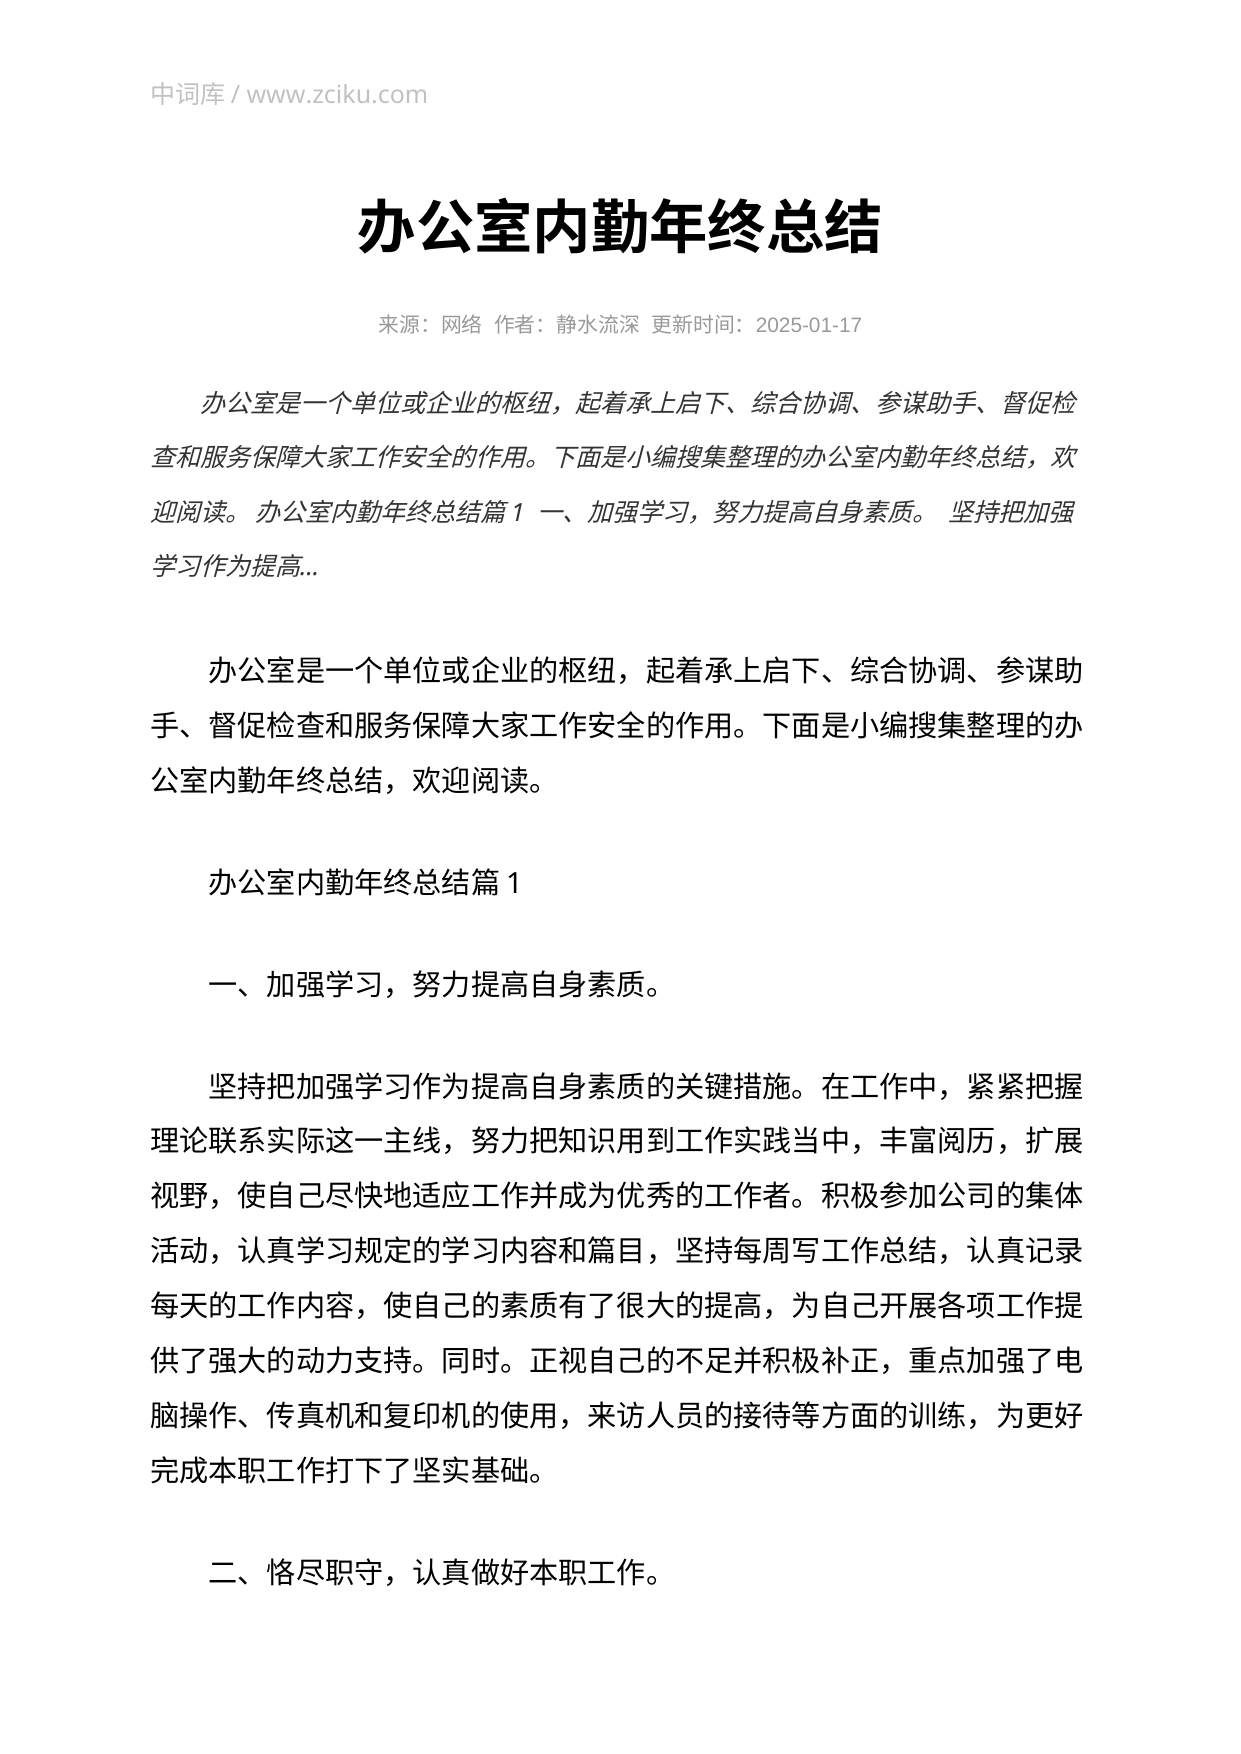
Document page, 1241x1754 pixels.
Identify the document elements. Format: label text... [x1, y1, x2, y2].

text 办公室是一个单位或企业的枢纽，起着承上启下、综合协调、参谋助手、督促检查和服务保障大家工作安全的作用。下面是小编搜集整理的办公室内勤年终总结，欢迎阅读。 办公室内勤年终总结篇1 一、加强学习，努力提高自身素质。 坚持把加强学习作为提高... [150, 383, 1090, 583]
text 办公室是一个单位或企业的枢纽，起着承上启下、综合协调、参谋助手、督促检查和服务保障大家工作安全的作用。下面是小编搜集整理的办公室内勤年终总结，欢迎阅读。 [150, 648, 1090, 800]
text 一、加强学习，努力提高自身素质。 [150, 961, 1090, 1004]
text 来源：网络 作者：静水流深 更新时间：2025-01-17 [150, 313, 1090, 337]
subtitle 办公室内勤年终总结 [150, 181, 1090, 266]
text 二、恪尽职守，认真做好本职工作。 [150, 1549, 1090, 1591]
text 坚持把加强学习作为提高自身素质的关键措施。在工作中，紧紧把握理论联系实际这一主线，努力把知识用到工作实践当中，丰富阅历，扩展视野，使自己尽快地适应工作并成为优秀的工作者。积极参加公司的集体活动，认真学习规定的学习内容和篇目，坚持每周写工作总结，认真记录每天的工作内容，使自己的素质有了很大的提高，为自己开展各项工作提供了强大的动力支持。同时。正视自己的不足并积极补正，重点加强了电脑操作、传真机和复印机的使用，来访人员的接待等方面的训练，为更好完成本职工作打下了坚实基础。 [150, 1063, 1090, 1490]
text 办公室内勤年终总结篇1 [150, 859, 1090, 902]
